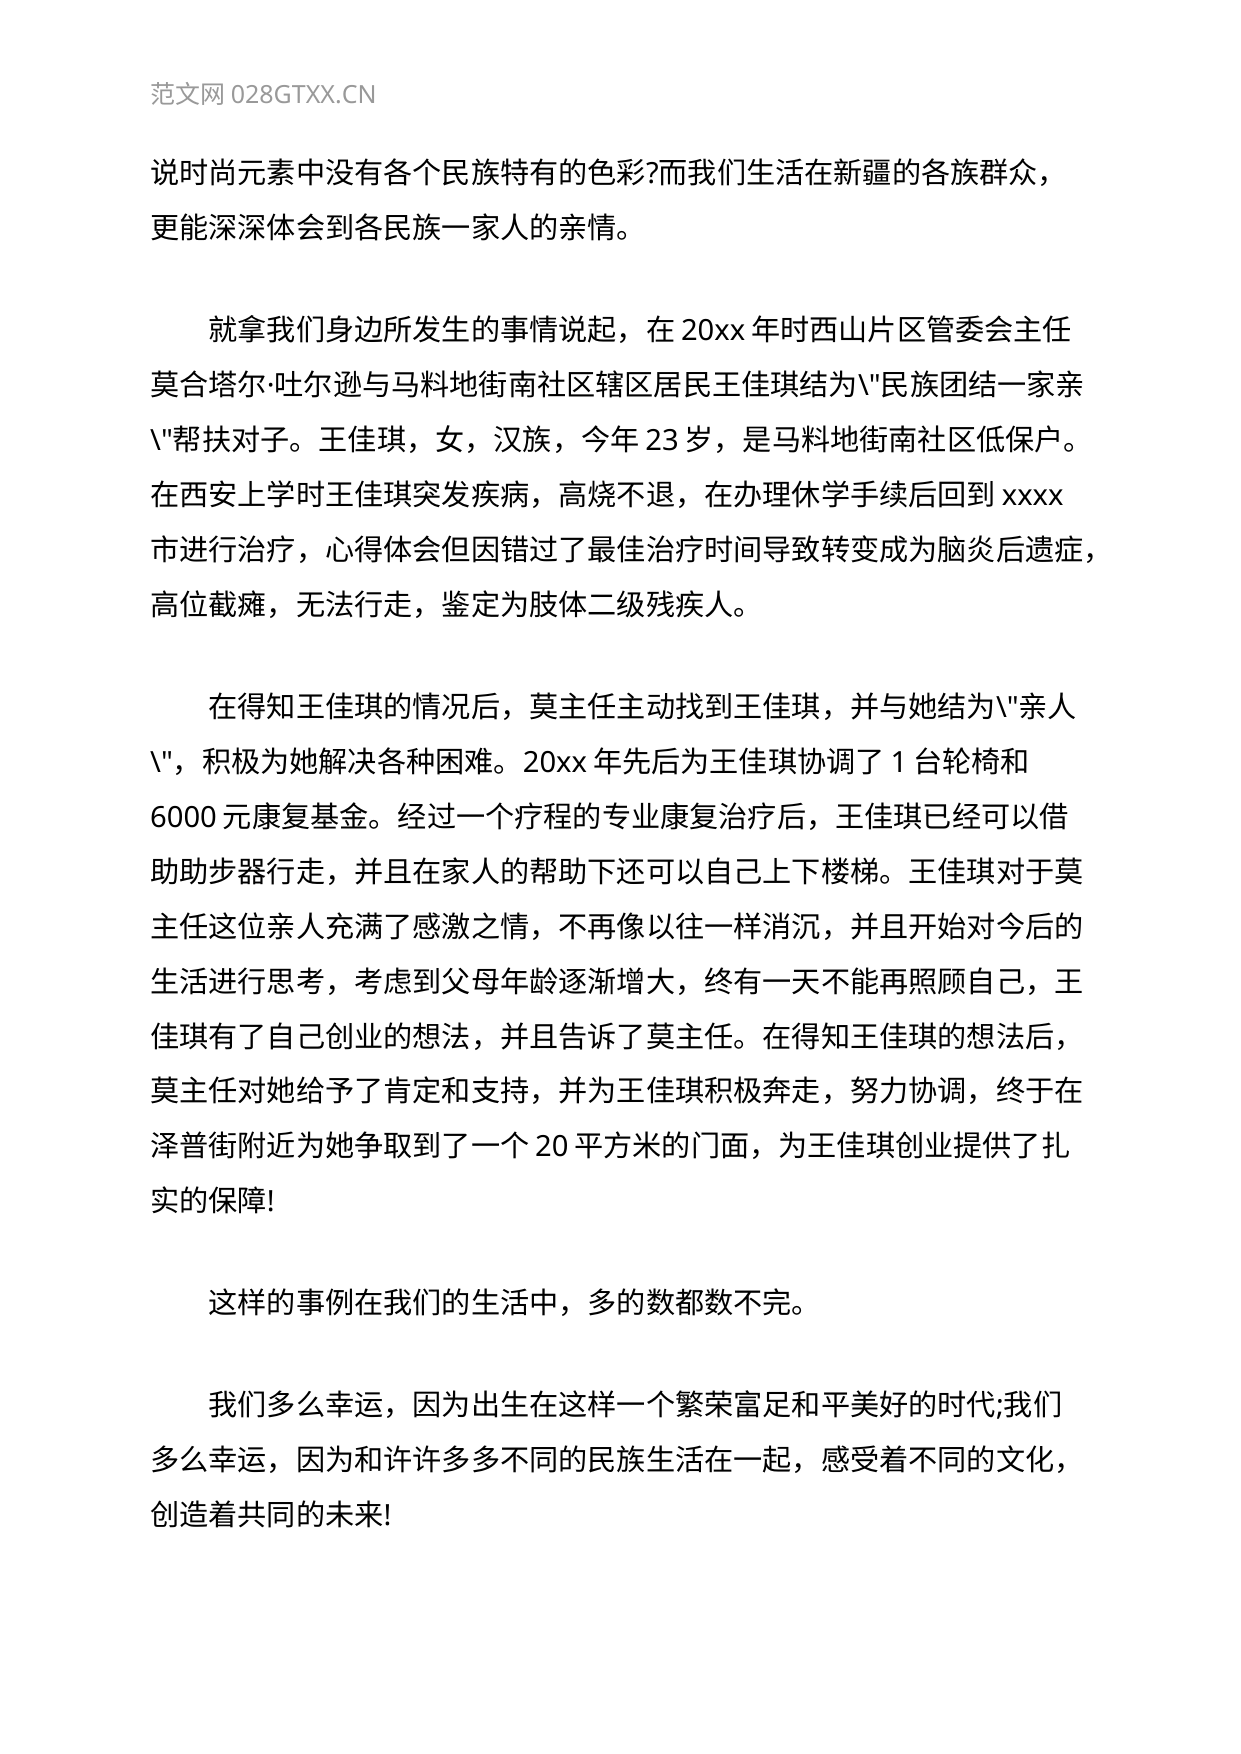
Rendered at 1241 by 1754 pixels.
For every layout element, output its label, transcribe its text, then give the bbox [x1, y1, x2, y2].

text 这样的事例在我们的生活中，多的数都数不完。 [150, 1280, 1090, 1322]
text 在得知王佳琪的情况后，莫主任主动找到王佳琪，并与她结为\"亲人\"，积极为她解决各种困难。20xx年先后为王佳琪协调了1台轮椅和6000元康复基金。经过一个疗程的专业康复治疗后，王佳琪已经可以借助助步器行走，并且在家人的帮助下还可以自己上下楼梯。王佳琪对于莫主任这位亲人充满了感激之情，不再像以往一样消沉，并且开始对今后的生活进行思考，考虑到父母年龄逐渐增大，终有一天不能再照顾自己，王佳琪有了自己创业的想法，并且告诉了莫主任。在得知王佳琪的想法后，莫主任对她给予了肯定和支持，并为王佳琪积极奔走，努力协调，终于在泽普街附近为她争取到了一个20平方米的门面，为王佳琪创业提供了扎实的保障! [150, 683, 1090, 1220]
text 我们多么幸运，因为出生在这样一个繁荣富足和平美好的时代;我们多么幸运，因为和许许多多不同的民族生活在一起，感受着不同的文化，创造着共同的未来! [150, 1382, 1090, 1534]
text 就拿我们身边所发生的事情说起，在20xx年时西山片区管委会主任莫合塔尔·吐尔逊与马料地街南社区辖区居民王佳琪结为\"民族团结一家亲\"帮扶对子。王佳琪，女，汉族，今年23岁，是马料地街南社区低保户。在西安上学时王佳琪突发疾病，高烧不退，在办理休学手续后回到xxxx市进行治疗，心得体会但因错过了最佳治疗时间导致转变成为脑炎后遗症，高位截瘫，无法行走，鉴定为肢体二级残疾人。 [150, 307, 1090, 624]
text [150, 150, 1090, 247]
